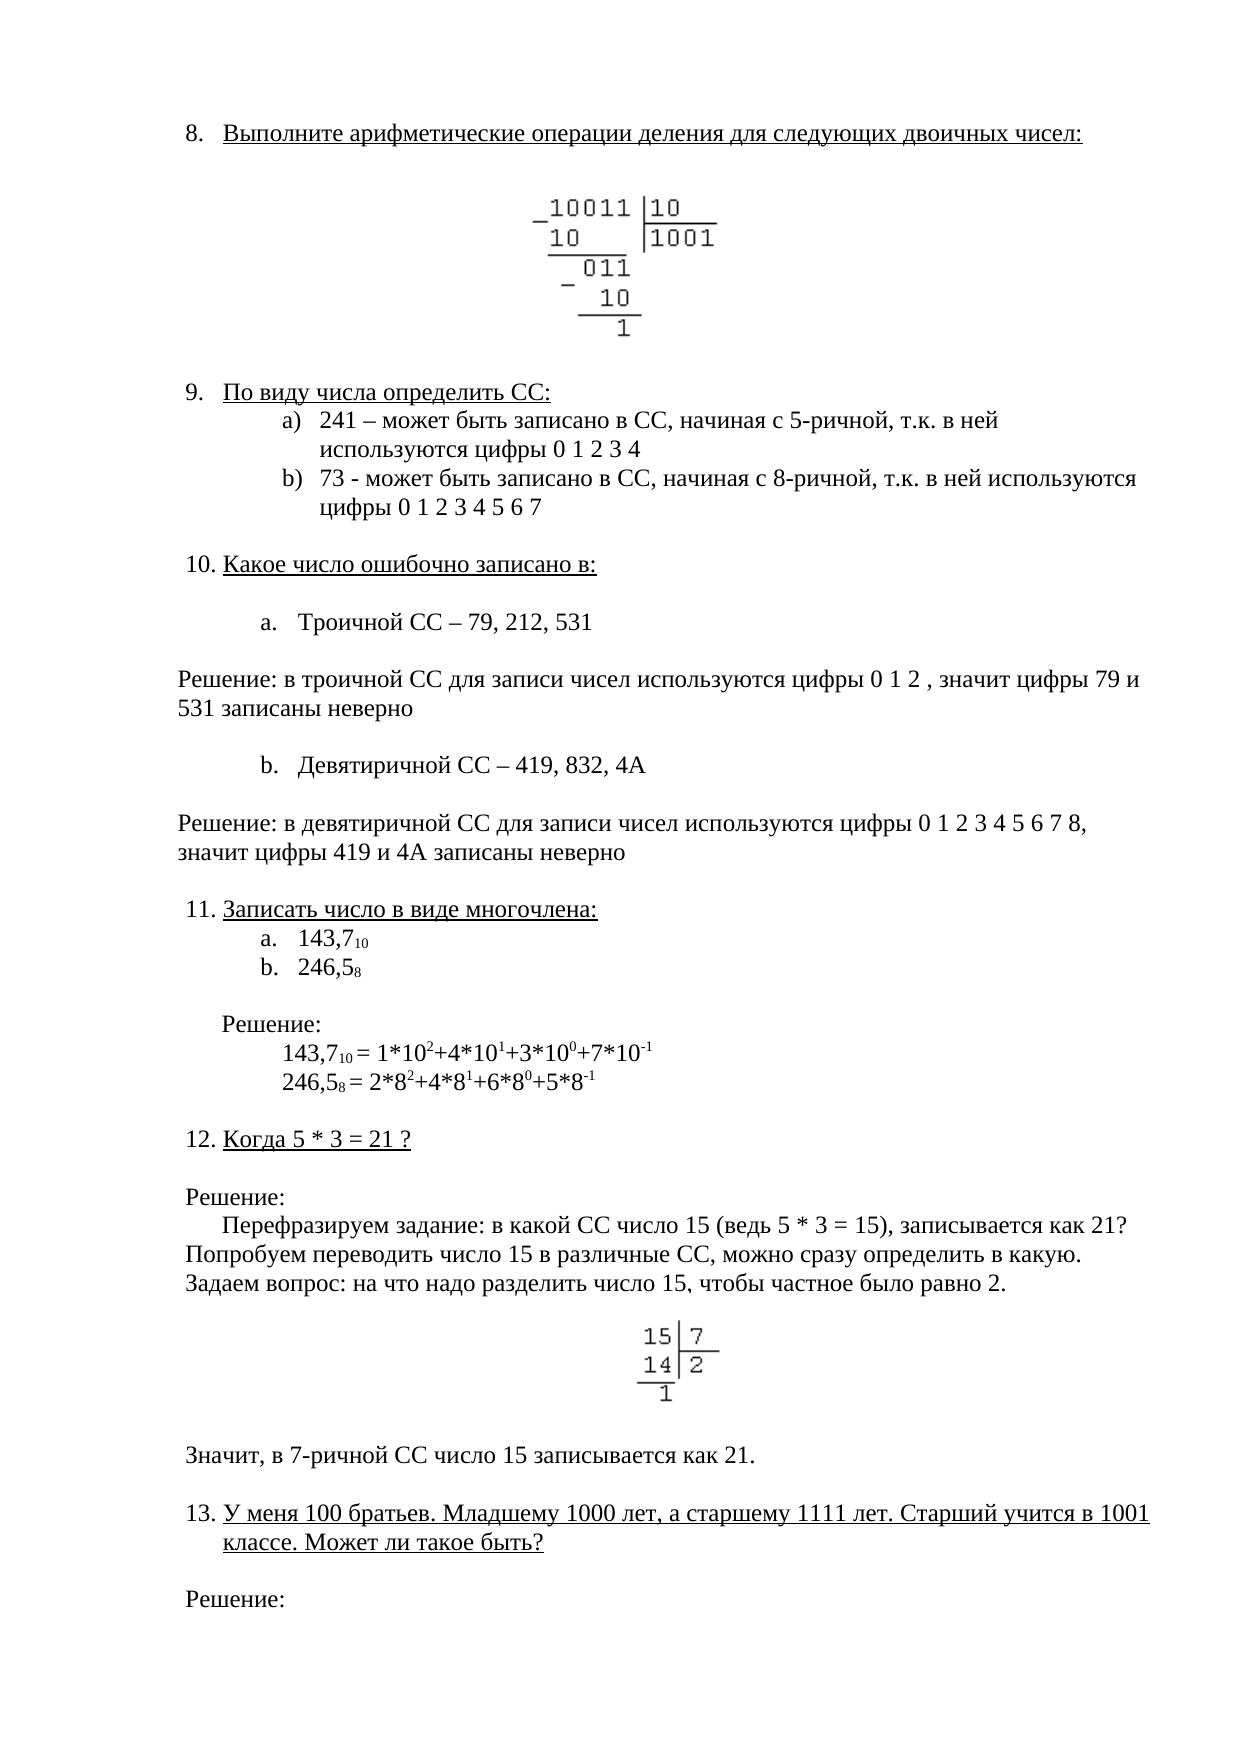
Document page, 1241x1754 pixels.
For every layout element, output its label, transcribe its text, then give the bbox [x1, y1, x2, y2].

list По виду числа определить СС: [185, 377, 1152, 406]
text Решение: [185, 1182, 1152, 1211]
list 246,58 [260, 952, 1152, 981]
text Решение: [221, 1009, 1152, 1038]
picture [518, 168, 729, 348]
text Решение: в девятиричной СС для записи чисел используются цифры 0 1 2 3 4 5 6 7 8, значит цифры 419 и 4А записаны неверно [177, 808, 1152, 866]
text Задаем вопрос: на что надо разделить число 15, чтобы частное было равно 2. [185, 1268, 1152, 1297]
list Девятиричной СС – 419, 832, 4А [260, 751, 1152, 779]
text Значит, в 7-ричной СС число 15 записывается как 21. [185, 1441, 1152, 1469]
text Решение: [185, 1584, 1152, 1613]
list 241 – может быть записано в СС, начиная с 5-ричной, т.к. в ней используются цифры 0 1 2 3 4 [282, 406, 1152, 463]
text Перефразируем задание: в какой СС число 15 (ведь 5 * 3 = 15), записывается как 21? [185, 1211, 1152, 1239]
list Троичной СС – 79, 212, 531 [260, 607, 1152, 636]
text Попробуем переводить число 15 в различные СС, можно сразу определить в какую. [185, 1239, 1152, 1268]
list 73 - может быть записано в СС, начиная с 8-ричной, т.к. в ней используются цифры 0 1 2 3 4 5 6 7 [282, 463, 1152, 521]
text 246,58 = 2*82+4*81+6*80+5*8-1 [282, 1067, 1152, 1096]
list Записать число в виде многочлена: [185, 894, 1152, 923]
list 143,710 [260, 923, 1152, 952]
list Какое число ошибочно записано в: [185, 549, 1152, 578]
list У меня 100 братьев. Младшему 1000 лет, а старшему 1111 лет. Старший учится в 1001 классе. Может ли такое быть? [185, 1498, 1152, 1556]
list Когда 5 * 3 = 21 ? [185, 1124, 1152, 1153]
text Решение: в троичной СС для записи чисел используются цифры 0 1 2 , значит цифры 79 и 531 записаны неверно [177, 664, 1152, 722]
list Выполните арифметические операции деления для следующих двоичных чисел: [185, 118, 1152, 147]
picture [631, 1300, 745, 1414]
text 143,710 = 1*102+4*101+3*100+7*10-1 [282, 1038, 1152, 1067]
